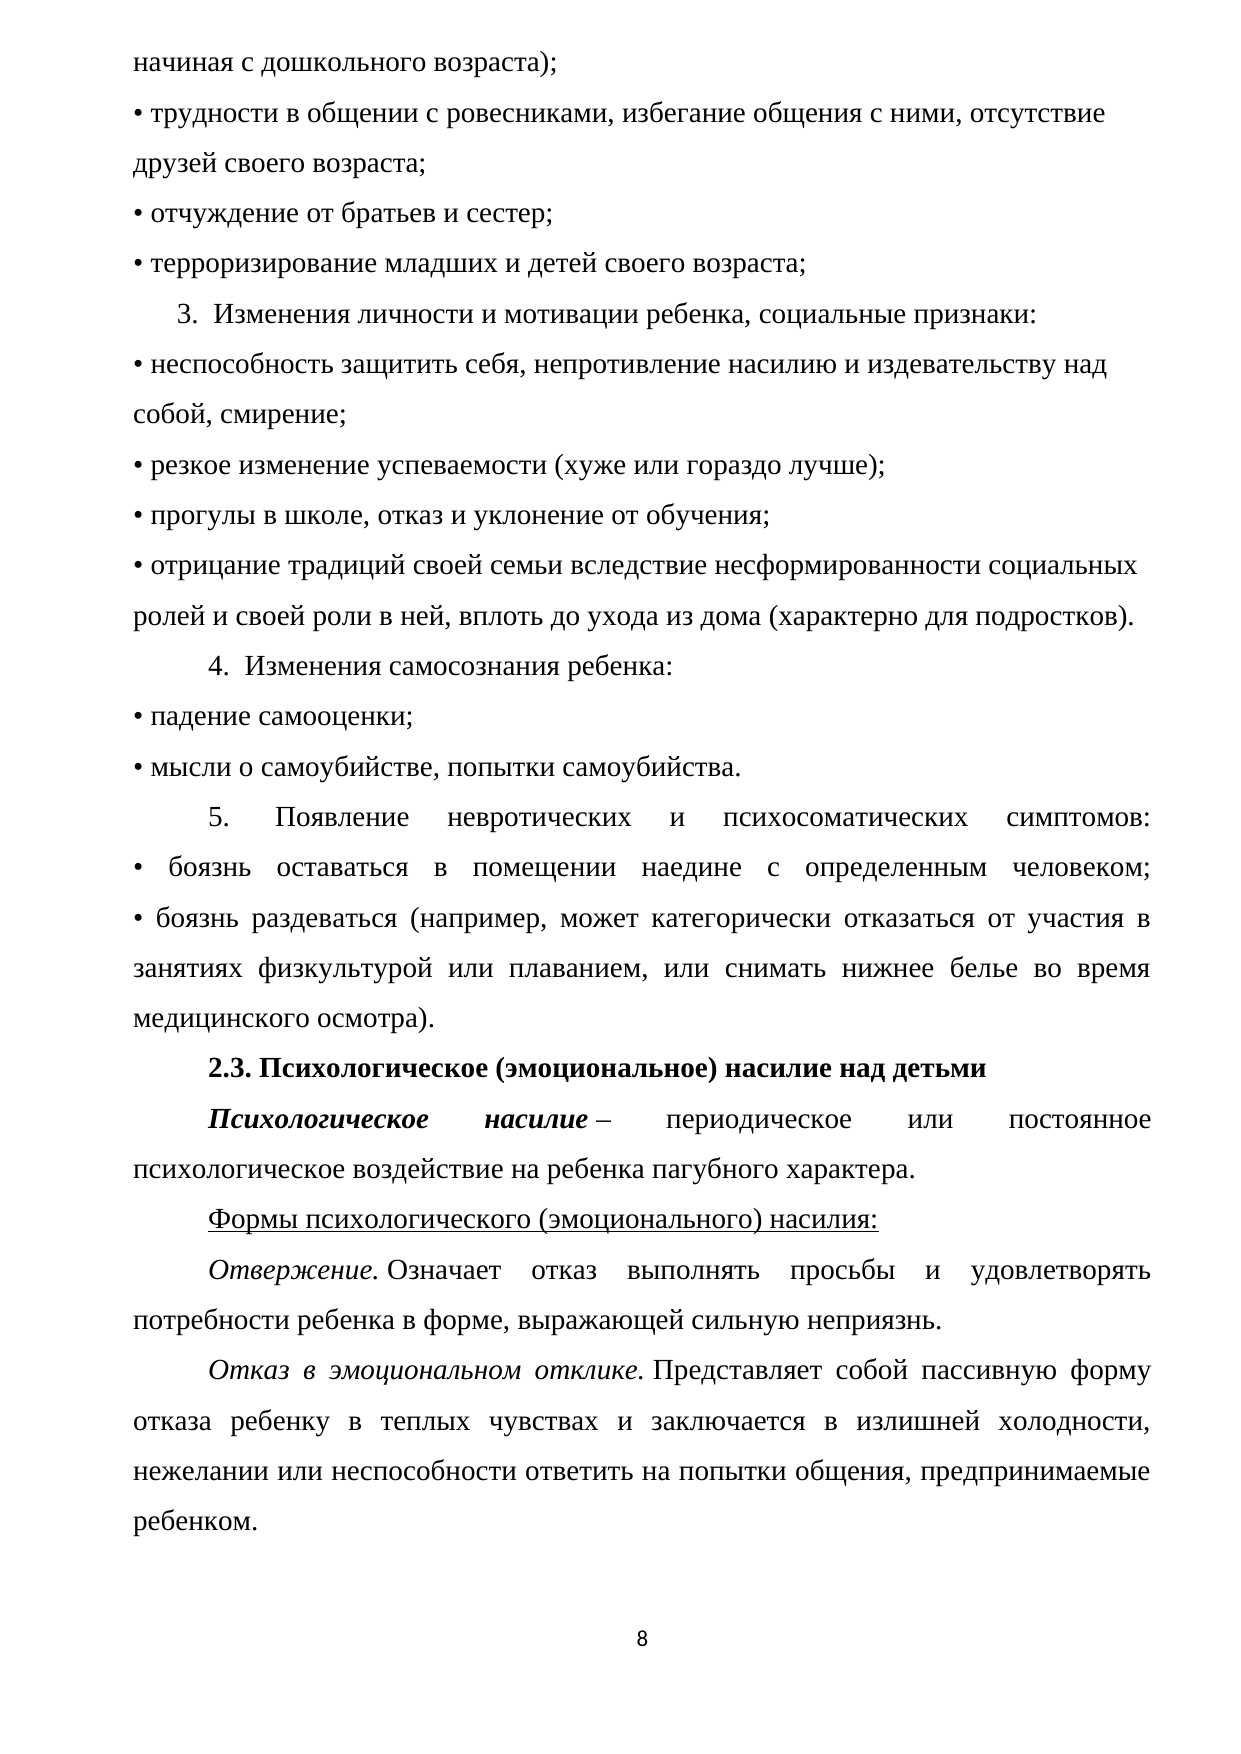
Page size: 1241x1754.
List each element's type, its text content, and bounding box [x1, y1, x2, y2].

list Отказ в эмоциональном отклике. Представляет собой пассивную форму отказа ребенку в теплых чувствах и заключается в излишней холодности, нежелании или неспособности ответить на попытки общения, предпринимаемые ребенком. [133, 1352, 1152, 1537]
list Психологическое насилие – периодическое или постоянное психологическое воздействие на ребенка пагубного характера. [133, 1101, 1152, 1185]
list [133, 44, 1152, 631]
list Отвержение. Означает отказ выполнять просьбы и удовлетворять потребности ребенка в форме, выражающей сильную неприязнь. [133, 1252, 1152, 1336]
list 5. Появление невротических и психосоматических симптомов: • боязнь оставаться в помещении наедине с определенным человеком; • боязнь раздеваться (например, может категорически отказаться от участия в занятиях физкультурой или плаванием, или снимать нижнее белье во время медицинского осмотра). [133, 799, 1152, 1034]
list 2.3. Психологическое (эмоциональное) насилие над детьми [133, 1051, 1152, 1084]
list Формы психологического (эмоционального) насилия: [133, 1202, 1152, 1235]
list 4. Изменения самосознания ребенка: • падение самооценки; • мысли о самоубийстве, попытки самоубийства. [133, 648, 1152, 782]
